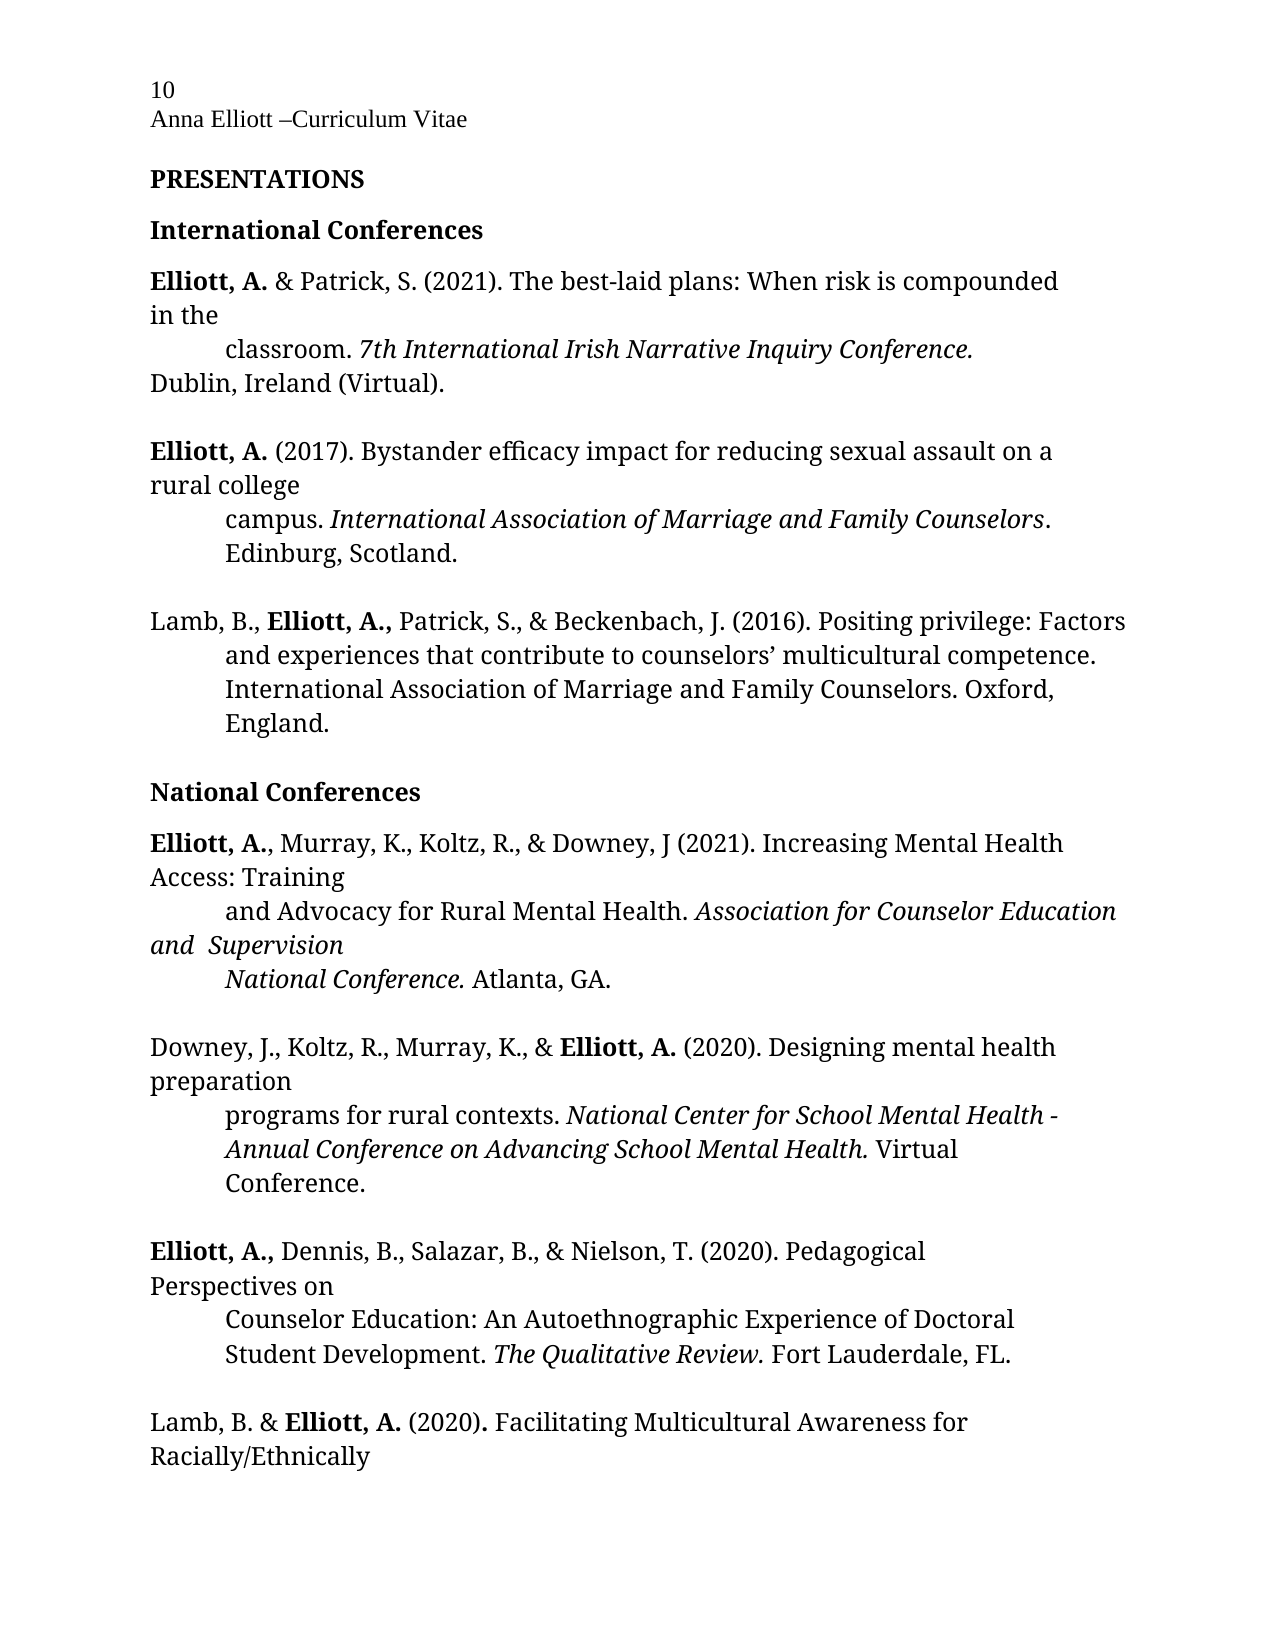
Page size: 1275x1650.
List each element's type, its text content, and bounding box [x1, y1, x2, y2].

subtitle campus. International Association of Marriage and Family Counselors. Edinburg, Scotland. [225, 502, 1065, 570]
text National Conference. Atlanta, GA. [150, 962, 1140, 996]
subtitle Downey, J., Koltz, R., Murray, K., & Elliott, A. (2020). Designing mental health preparation [150, 1030, 1065, 1098]
text Elliott, A., Murray, K., Koltz, R., & Downey, J (2021). Increasing Mental Health Access: Training [150, 825, 1140, 893]
subtitle Elliott, A. (2017). Bystander efficacy impact for reducing sexual assault on a rural college [150, 434, 1065, 502]
subtitle Lamb, B. & Elliott, A. (2020). Facilitating Multicultural Awareness for Racially/Ethnically [150, 1404, 1065, 1472]
subtitle International Conferences [150, 212, 1065, 246]
text Lamb, B., Elliott, A., Patrick, S., & Beckenbach, J. (2016). Positing privilege: Factors and experiences that contribute to counselors’ multicultural competence. International Association of Marriage and Family Counselors. Oxford, England. [150, 604, 1140, 740]
subtitle PRESENTATIONS [150, 161, 1065, 195]
subtitle Elliott, A., Dennis, B., Salazar, B., & Nielson, T. (2020). Pedagogical Perspectives on [150, 1234, 1065, 1302]
subtitle National Conferences [150, 774, 1065, 808]
subtitle classroom. 7th International Irish Narrative Inquiry Conference. Dublin, Ireland (Virtual). [150, 331, 1065, 399]
subtitle Counselor Education: An Autoethnographic Experience of Doctoral Student Development. The Qualitative Review. Fort Lauderdale, FL. [225, 1302, 1065, 1370]
subtitle Elliott, A. & Patrick, S. (2021). The best-laid plans: When risk is compounded in the [150, 263, 1065, 331]
subtitle programs for rural contexts. National Center for School Mental Health - Annual Conference on Advancing School Mental Health. Virtual Conference. [225, 1098, 1065, 1200]
text and Advocacy for Rural Mental Health. Association for Counselor Education and Supervision [150, 893, 1140, 962]
